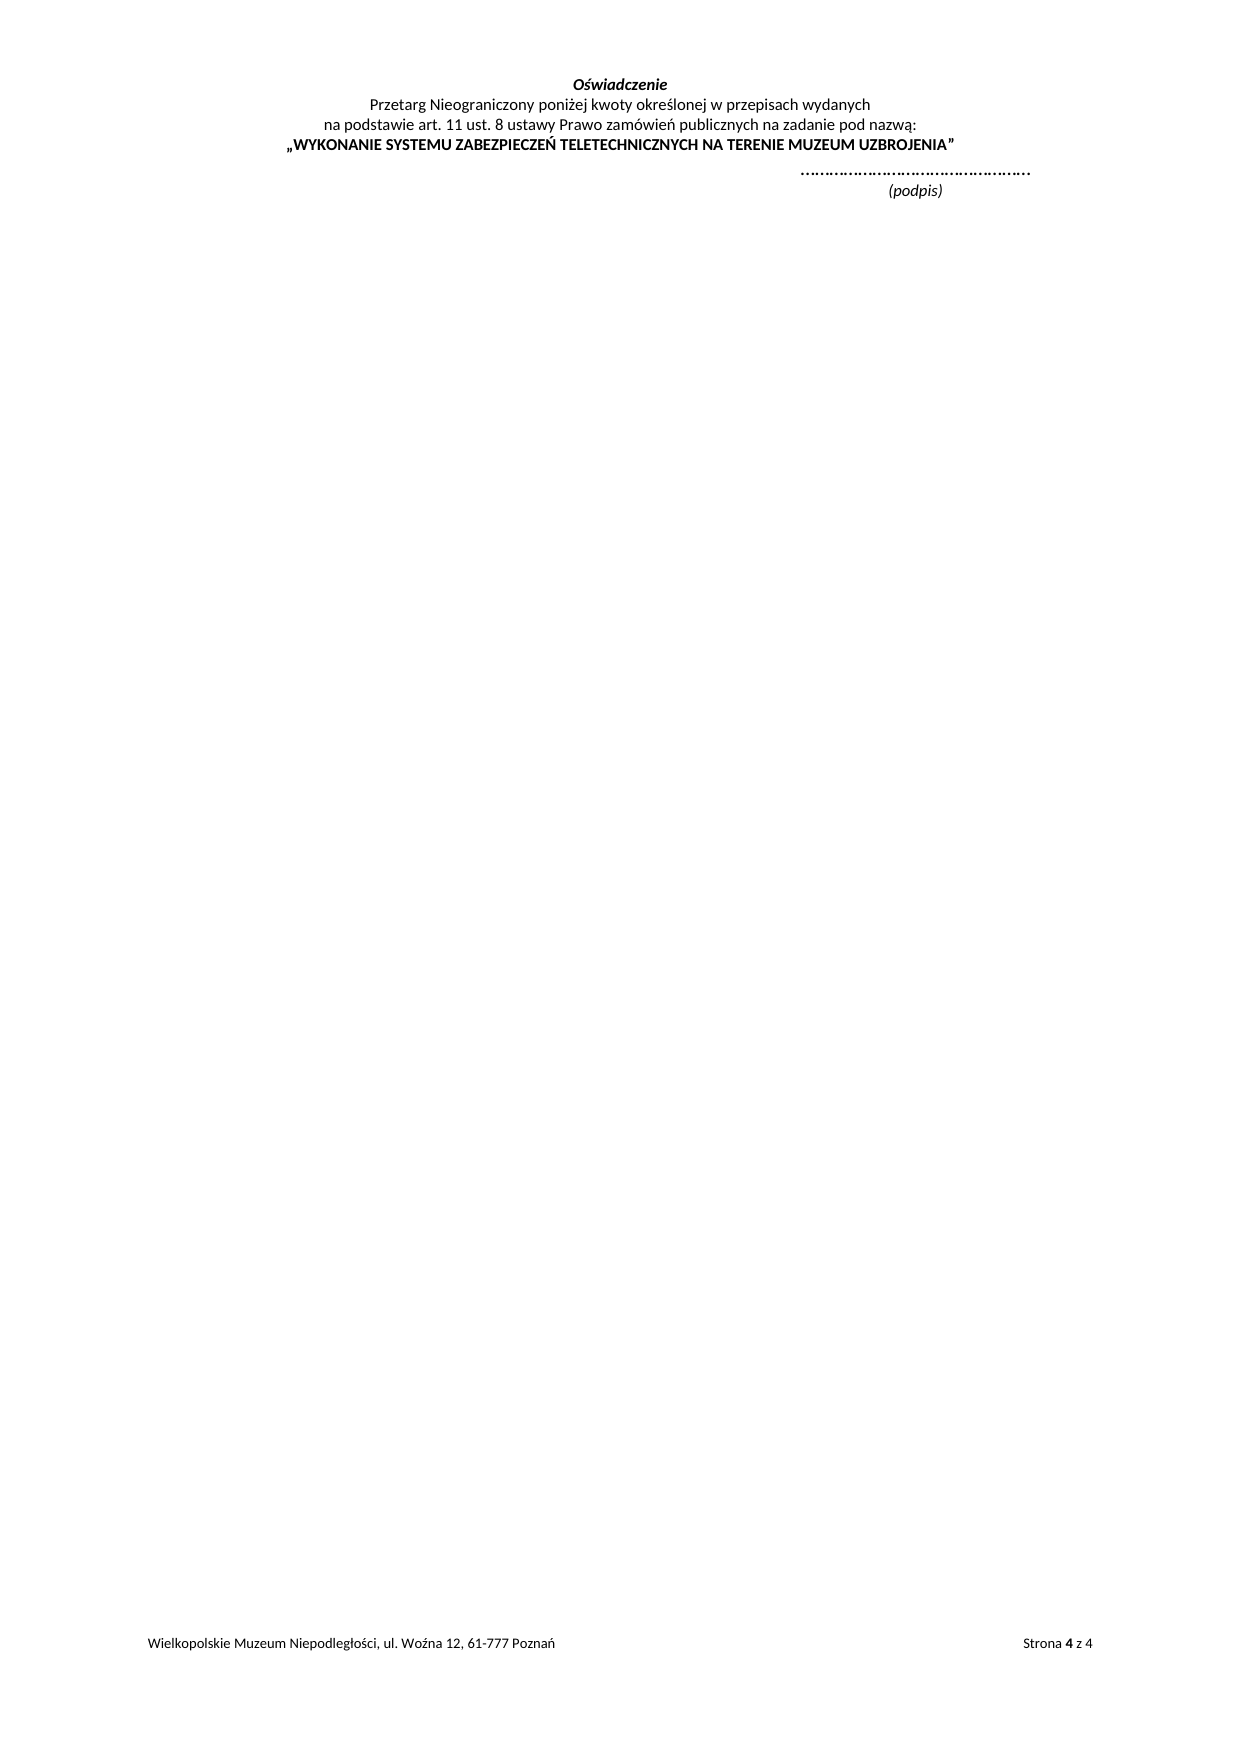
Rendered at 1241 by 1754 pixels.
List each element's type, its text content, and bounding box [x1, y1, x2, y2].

text ………………………………………… [738, 155, 1093, 180]
text (podpis) [738, 180, 1093, 201]
